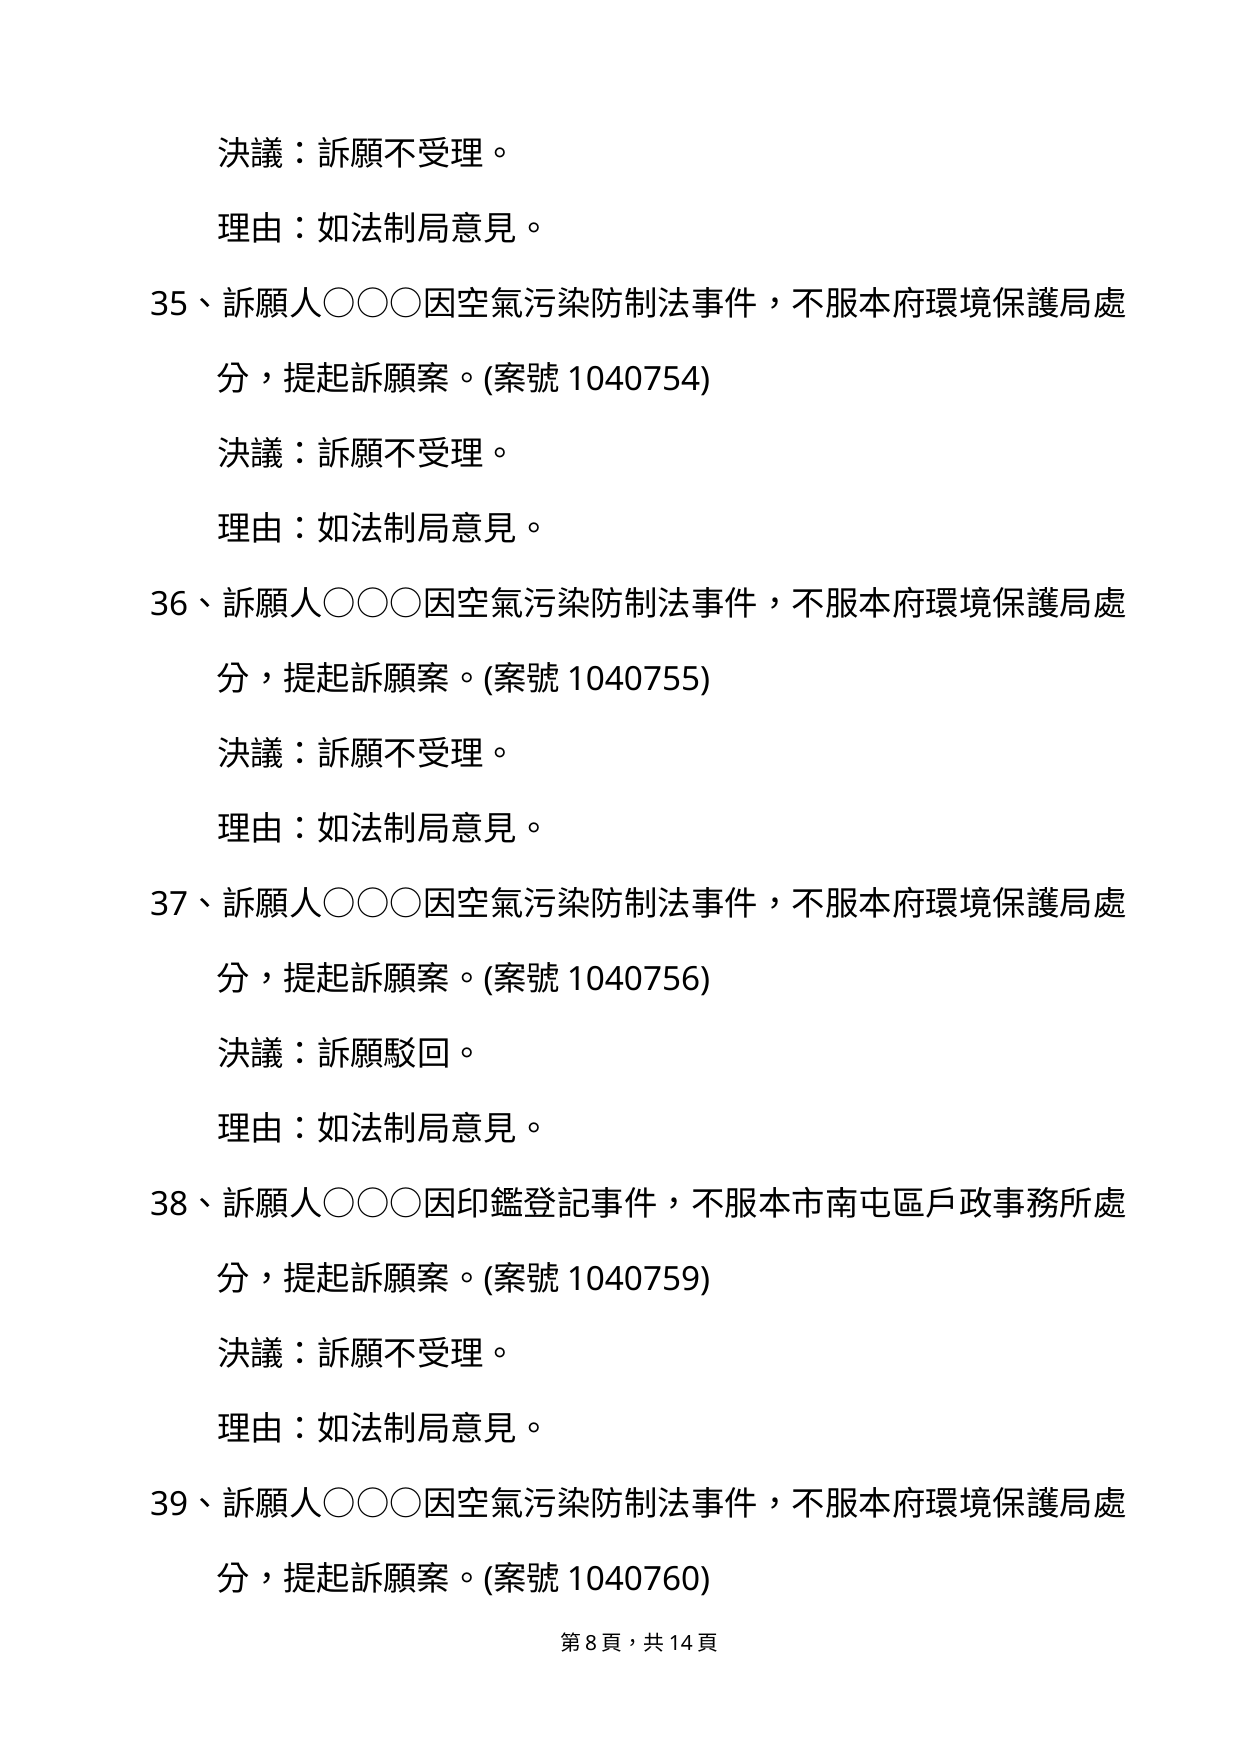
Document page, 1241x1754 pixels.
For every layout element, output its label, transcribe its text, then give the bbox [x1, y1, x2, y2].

text 理由：如法制局意見。 [217, 1088, 1128, 1163]
text 37、訴願人○○○因空氣污染防制法事件，不服本府環境保護局處分，提起訴願案。(案號1040756) [150, 863, 1128, 1013]
text 決議：訴願駁回。 [217, 1013, 1128, 1088]
text 決議：訴願不受理。 [217, 413, 1128, 488]
text 理由：如法制局意見。 [217, 788, 1128, 863]
text 35、訴願人○○○因空氣污染防制法事件，不服本府環境保護局處分，提起訴願案。(案號1040754) [150, 263, 1128, 413]
text 決議：訴願不受理。 [217, 113, 1128, 188]
text 決議：訴願不受理。 [217, 713, 1128, 788]
text 理由：如法制局意見。 [217, 188, 1128, 263]
text 39、訴願人○○○因空氣污染防制法事件，不服本府環境保護局處分，提起訴願案。(案號1040760) [150, 1463, 1128, 1613]
text 理由：如法制局意見。 [217, 488, 1128, 563]
text 38、訴願人○○○因印鑑登記事件，不服本市南屯區戶政事務所處分，提起訴願案。(案號1040759) [150, 1163, 1128, 1313]
text 理由：如法制局意見。 [217, 1388, 1128, 1463]
text 36、訴願人○○○因空氣污染防制法事件，不服本府環境保護局處分，提起訴願案。(案號1040755) [150, 563, 1128, 713]
text 決議：訴願不受理。 [217, 1313, 1128, 1388]
